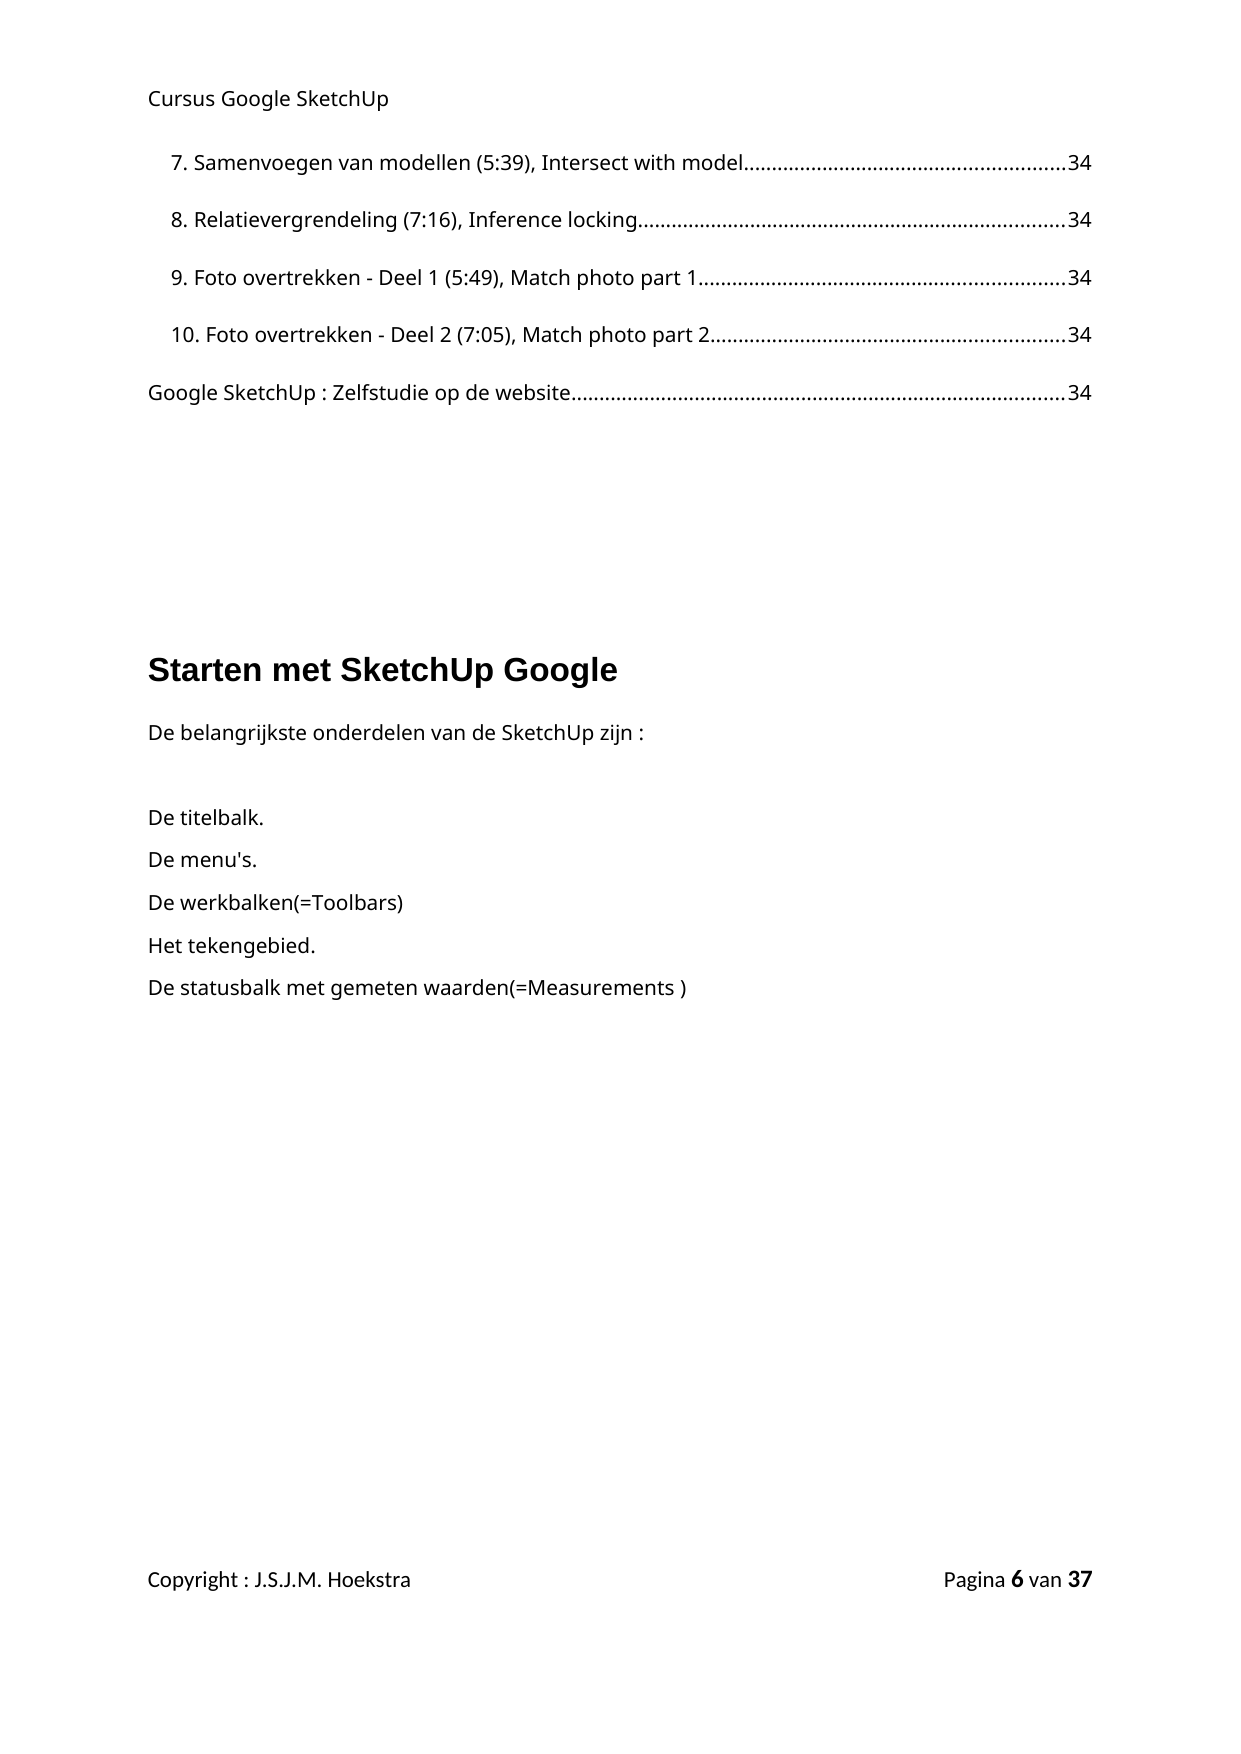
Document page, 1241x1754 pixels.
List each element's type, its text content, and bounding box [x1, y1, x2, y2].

text De menu's. [148, 846, 1093, 874]
text De belangrijkste onderdelen van de SketchUp zijn : [148, 718, 1093, 746]
subtitle Starten met SketchUp Google [148, 650, 1093, 689]
text De titelbalk. [148, 803, 1093, 831]
text De werkbalken(=Toolbars) [148, 888, 1093, 917]
text De statusbalk met gemeten waarden(=Measurements ) [148, 973, 1093, 1002]
text Het tekengebied. [148, 931, 1093, 959]
